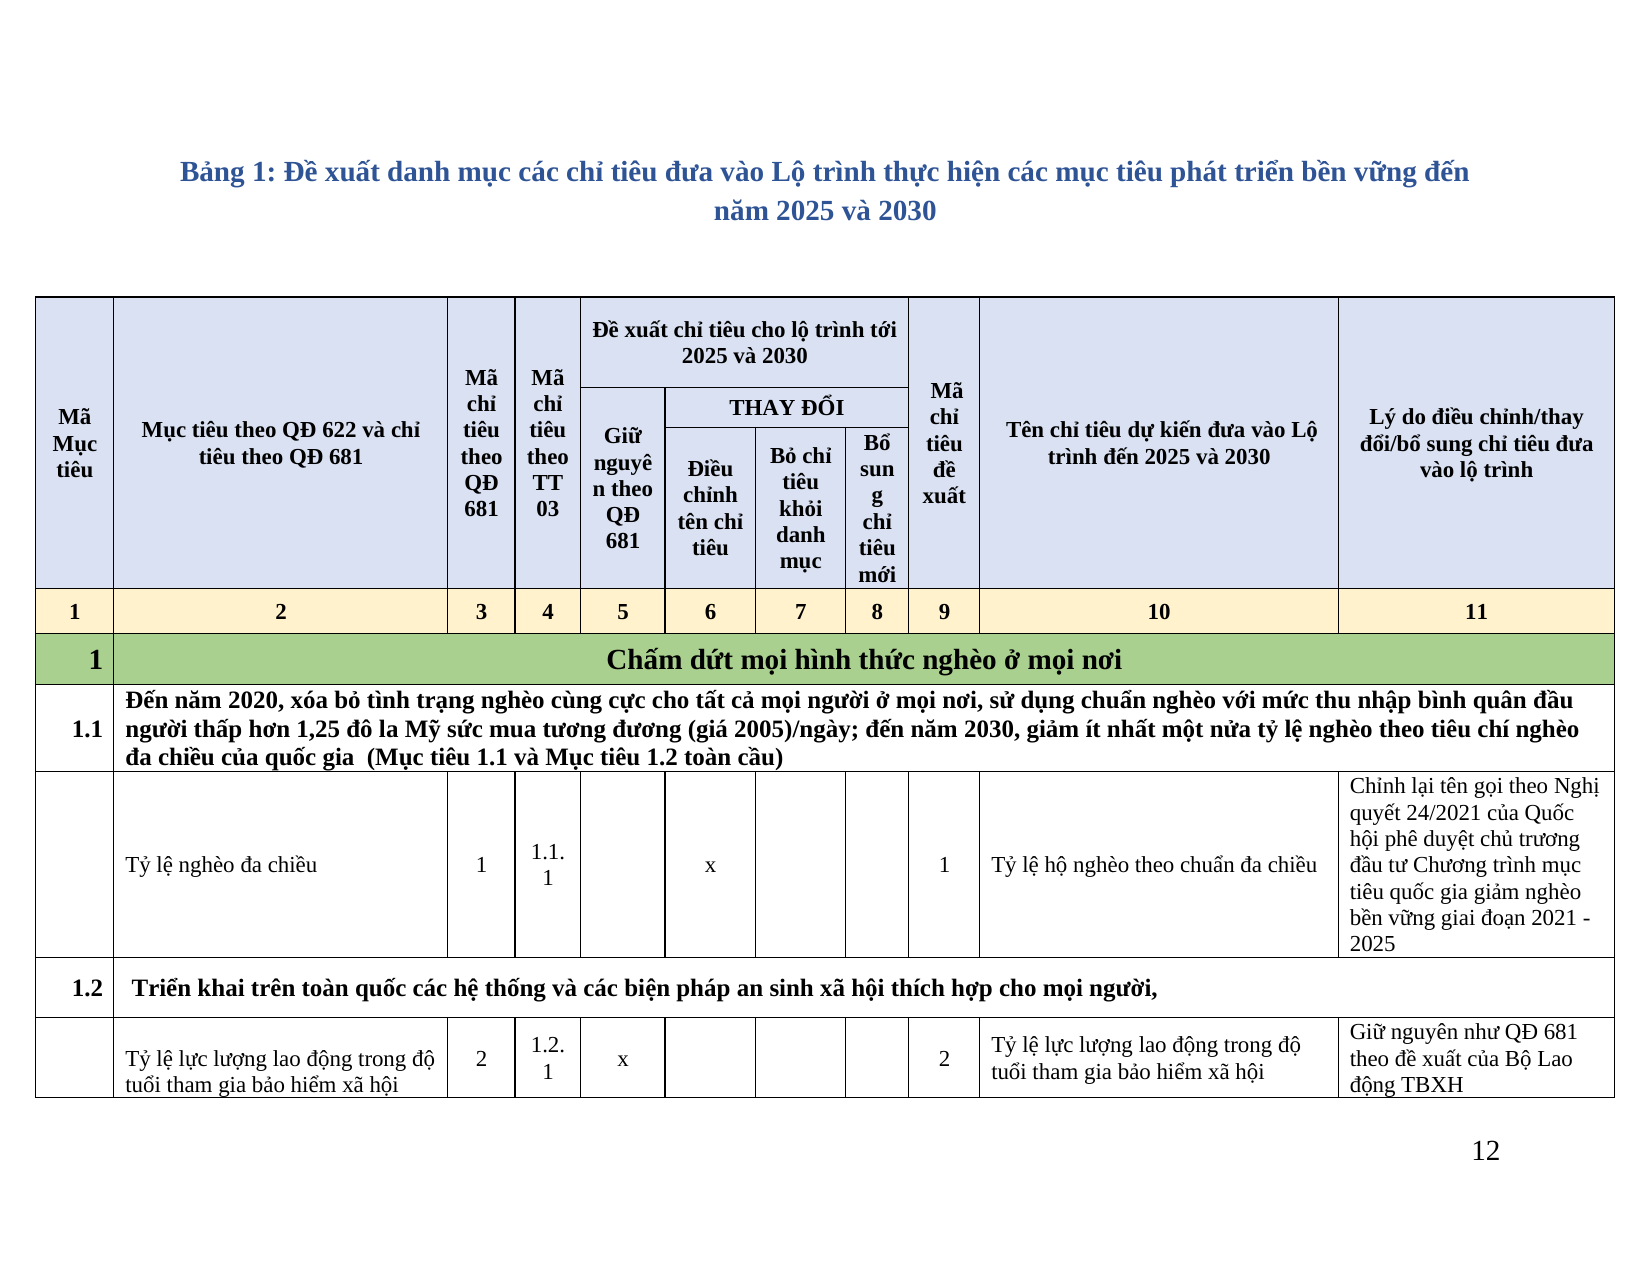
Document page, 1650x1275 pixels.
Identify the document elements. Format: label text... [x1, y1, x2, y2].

table_header Mã chỉ tiêu đề xuất [909, 298, 979, 588]
table_cell [666, 1018, 755, 1097]
table_cell Triển khai trên toàn quốc các hệ thống và các biện pháp an sinh xã hội thích hợp cho mọi người, [114, 958, 1614, 1017]
table_header Mã chỉ tiêu theo TT 03 [516, 298, 580, 588]
table_cell 1 [448, 772, 514, 957]
table_cell [846, 1018, 908, 1097]
table_cell [581, 772, 664, 957]
table_cell Đến năm 2020, xóa bỏ tình trạng nghèo cùng cực cho tất cả mọi người ở mọi nơi, sử dụng chuẩn nghèo với mức thu nhập bình quân đầu người thấp hơn 1,25 đô la Mỹ sức mua tương đương (giá 2005)/ngày; đến năm 2030, giảm ít nhất một nửa tỷ lệ nghèo theo tiêu chí nghèo đa chiều của quốc gia (Mục tiêu 1.1 và Mục tiêu 1.2 toàn cầu) [114, 685, 1614, 771]
table_cell 1 [909, 772, 979, 957]
table_cell Chỉnh lại tên gọi theo Nghị quyết 24/2021 của Quốc hội phê duyệt chủ trương đầu tư Chương trình mục tiêu quốc gia giảm nghèo bền vững giai đoạn 2021 - 2025 [1339, 772, 1614, 957]
table_cell 9 [909, 589, 979, 633]
table_cell [846, 772, 908, 957]
subtitle Bảng 1: Đề xuất danh mục các chỉ tiêu đưa vào Lộ trình thực hiện các mục tiêu phát triển bền vững đến năm 2025 và 2030 [150, 154, 1500, 226]
table_cell 4 [516, 589, 580, 633]
table_cell x [666, 772, 755, 957]
table_cell [36, 772, 113, 957]
table_cell 5 [581, 589, 664, 633]
table_cell 10 [980, 589, 1338, 633]
table_cell Tỷ lệ lực lượng lao động trong độ tuổi tham gia bảo hiểm xã hội [980, 1018, 1338, 1097]
table_cell 8 [846, 589, 908, 633]
table_cell [756, 772, 845, 957]
table_cell 1 [36, 589, 113, 633]
table_cell 2 [114, 589, 447, 633]
table_cell 2 [448, 1018, 514, 1097]
table_cell x [581, 1018, 664, 1097]
table_cell Giữ nguyên theo QĐ 681 [581, 388, 664, 588]
table_header Mã Mục tiêu [36, 298, 113, 588]
table_cell Bổ sung chỉ tiêu mới [846, 428, 908, 588]
table_cell 7 [756, 589, 845, 633]
table_cell Tỷ lệ hộ nghèo theo chuẩn đa chiều [980, 772, 1338, 957]
table_cell THAY ĐỔI [666, 388, 908, 427]
table_cell 1.2 [36, 958, 113, 1017]
table_cell 6 [666, 589, 755, 633]
table_cell Tỷ lệ lực lượng lao động trong độ tuổi tham gia bảo hiểm xã hội [114, 1018, 447, 1097]
table_header Mã chỉ tiêu theo QĐ 681 [448, 298, 514, 588]
table_cell 2 [909, 1018, 979, 1097]
table_cell 1.1.1 [516, 772, 580, 957]
table_cell Bỏ chỉ tiêu khỏi danh mục [756, 428, 845, 588]
table_cell [36, 1018, 113, 1097]
table_cell 3 [448, 589, 514, 633]
table_cell [756, 1018, 845, 1097]
table_header Tên chỉ tiêu dự kiến đưa vào Lộ trình đến 2025 và 2030 [980, 298, 1338, 588]
table_cell 1.1 [36, 685, 113, 771]
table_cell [1339, 1018, 1614, 1097]
table_cell Điều chỉnh tên chỉ tiêu [666, 428, 755, 588]
table_cell Chấm dứt mọi hình thức nghèo ở mọi nơi [114, 634, 1614, 684]
table_cell 11 [1339, 589, 1614, 633]
table_cell 1.2.1 [516, 1018, 580, 1097]
table_header Đề xuất chỉ tiêu cho lộ trình tới 2025 và 2030 [581, 298, 908, 387]
table_header Mục tiêu theo QĐ 622 và chỉ tiêu theo QĐ 681 [114, 298, 447, 588]
table_cell 1 [36, 634, 113, 684]
table_header Lý do điều chỉnh/thay đổi/bổ sung chỉ tiêu đưa vào lộ trình [1339, 298, 1614, 588]
table_cell Tỷ lệ nghèo đa chiều [114, 772, 447, 957]
